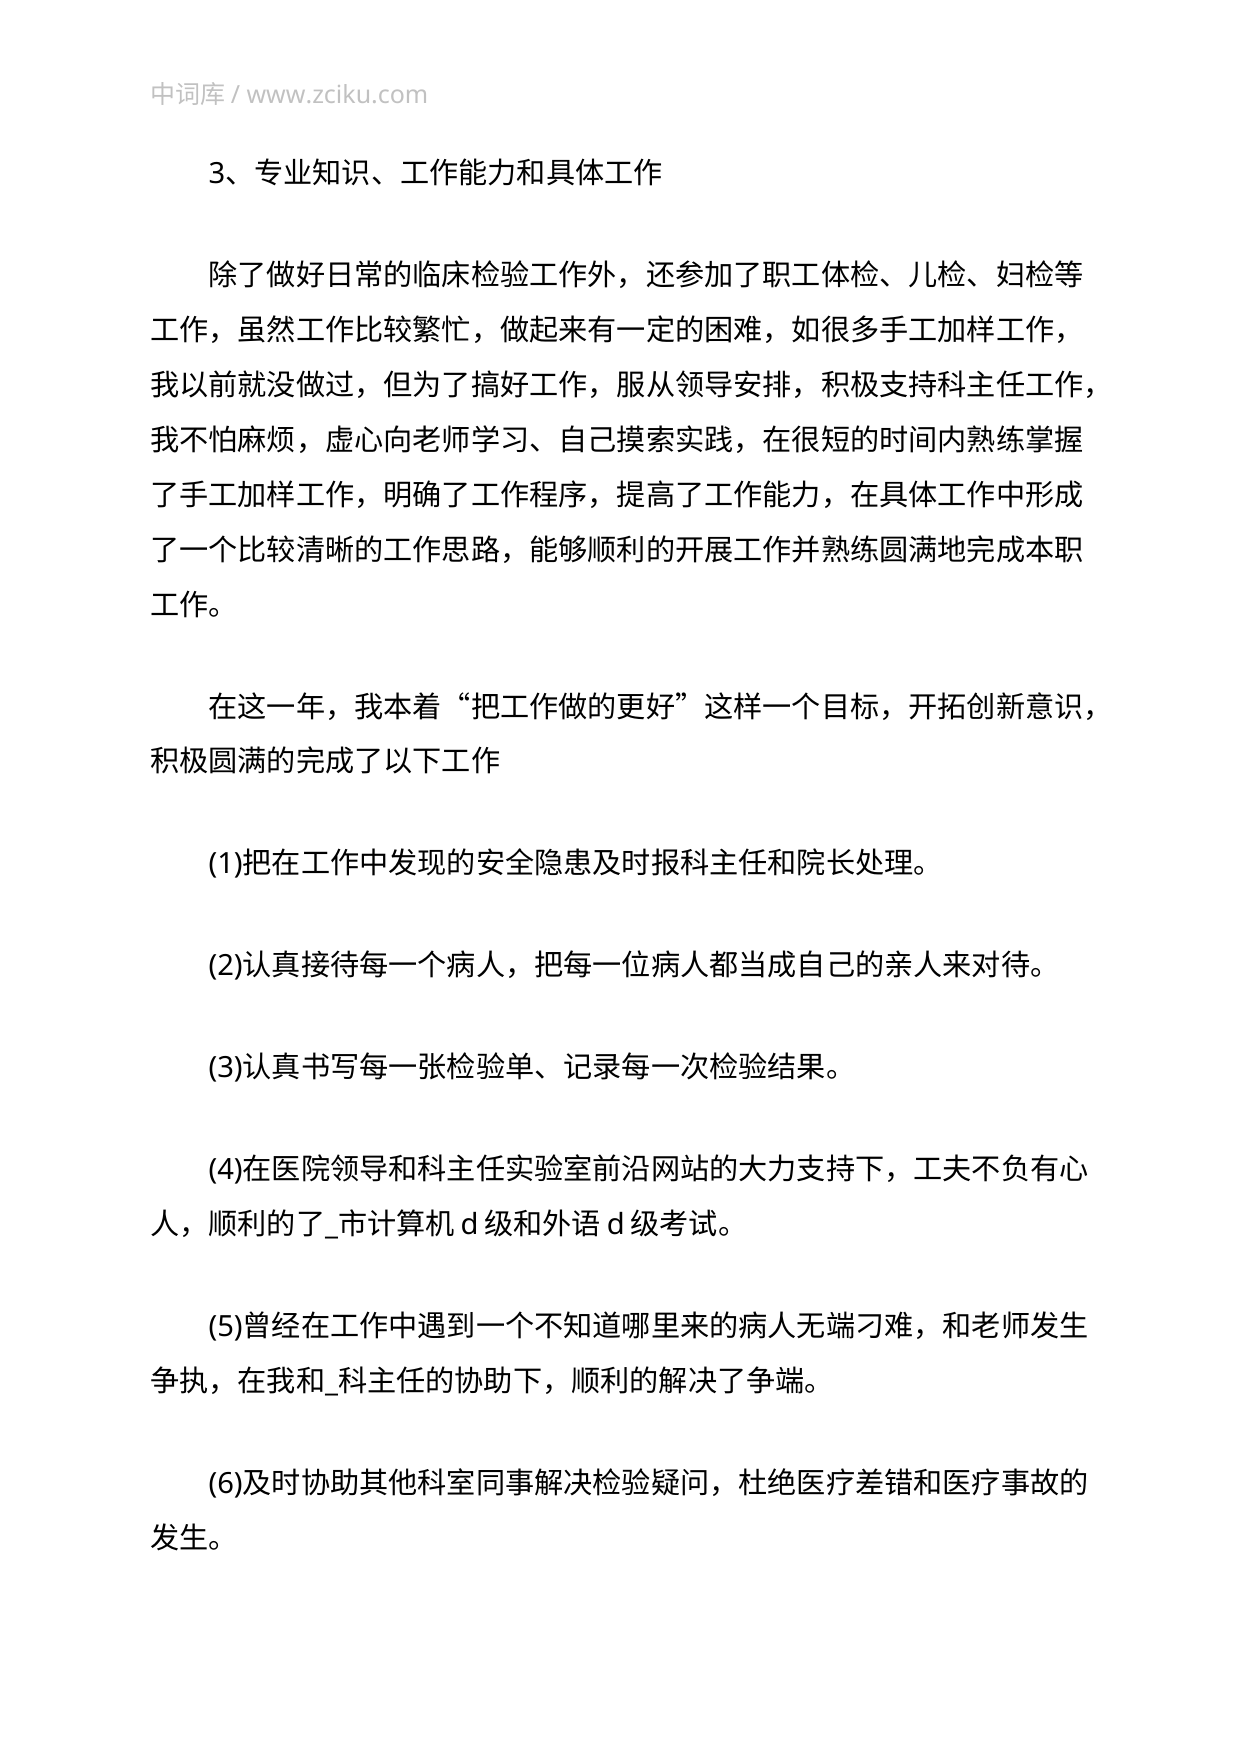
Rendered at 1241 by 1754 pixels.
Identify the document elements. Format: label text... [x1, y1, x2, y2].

text (1)把在工作中发现的安全隐患及时报科主任和院长处理。 [150, 840, 1090, 882]
text 除了做好日常的临床检验工作外，还参加了职工体检、儿检、妇检等工作，虽然工作比较繁忙，做起来有一定的困难，如很多手工加样工作，我以前就没做过，但为了搞好工作，服从领导安排，积极支持科主任工作，我不怕麻烦，虚心向老师学习、自己摸索实践，在很短的时间内熟练掌握了手工加样工作，明确了工作程序，提高了工作能力，在具体工作中形成了一个比较清晰的工作思路，能够顺利的开展工作并熟练圆满地完成本职工作。 [150, 252, 1090, 624]
text (6)及时协助其他科室同事解决检验疑问，杜绝医疗差错和医疗事故的发生。 [150, 1460, 1090, 1557]
text (4)在医院领导和科主任实验室前沿网站的大力支持下，工夫不负有心人，顺利的了_市计算机d级和外语d级考试。 [150, 1146, 1090, 1243]
text 在这一年，我本着“把工作做的更好”这样一个目标，开拓创新意识，积极圆满的完成了以下工作 [150, 683, 1090, 780]
text 3、专业知识、工作能力和具体工作 [150, 150, 1090, 192]
text (3)认真书写每一张检验单、记录每一次检验结果。 [150, 1044, 1090, 1086]
text (5)曾经在工作中遇到一个不知道哪里来的病人无端刁难，和老师发生争执，在我和_科主任的协助下，顺利的解决了争端。 [150, 1303, 1090, 1400]
text (2)认真接待每一个病人，把每一位病人都当成自己的亲人来对待。 [150, 942, 1090, 984]
